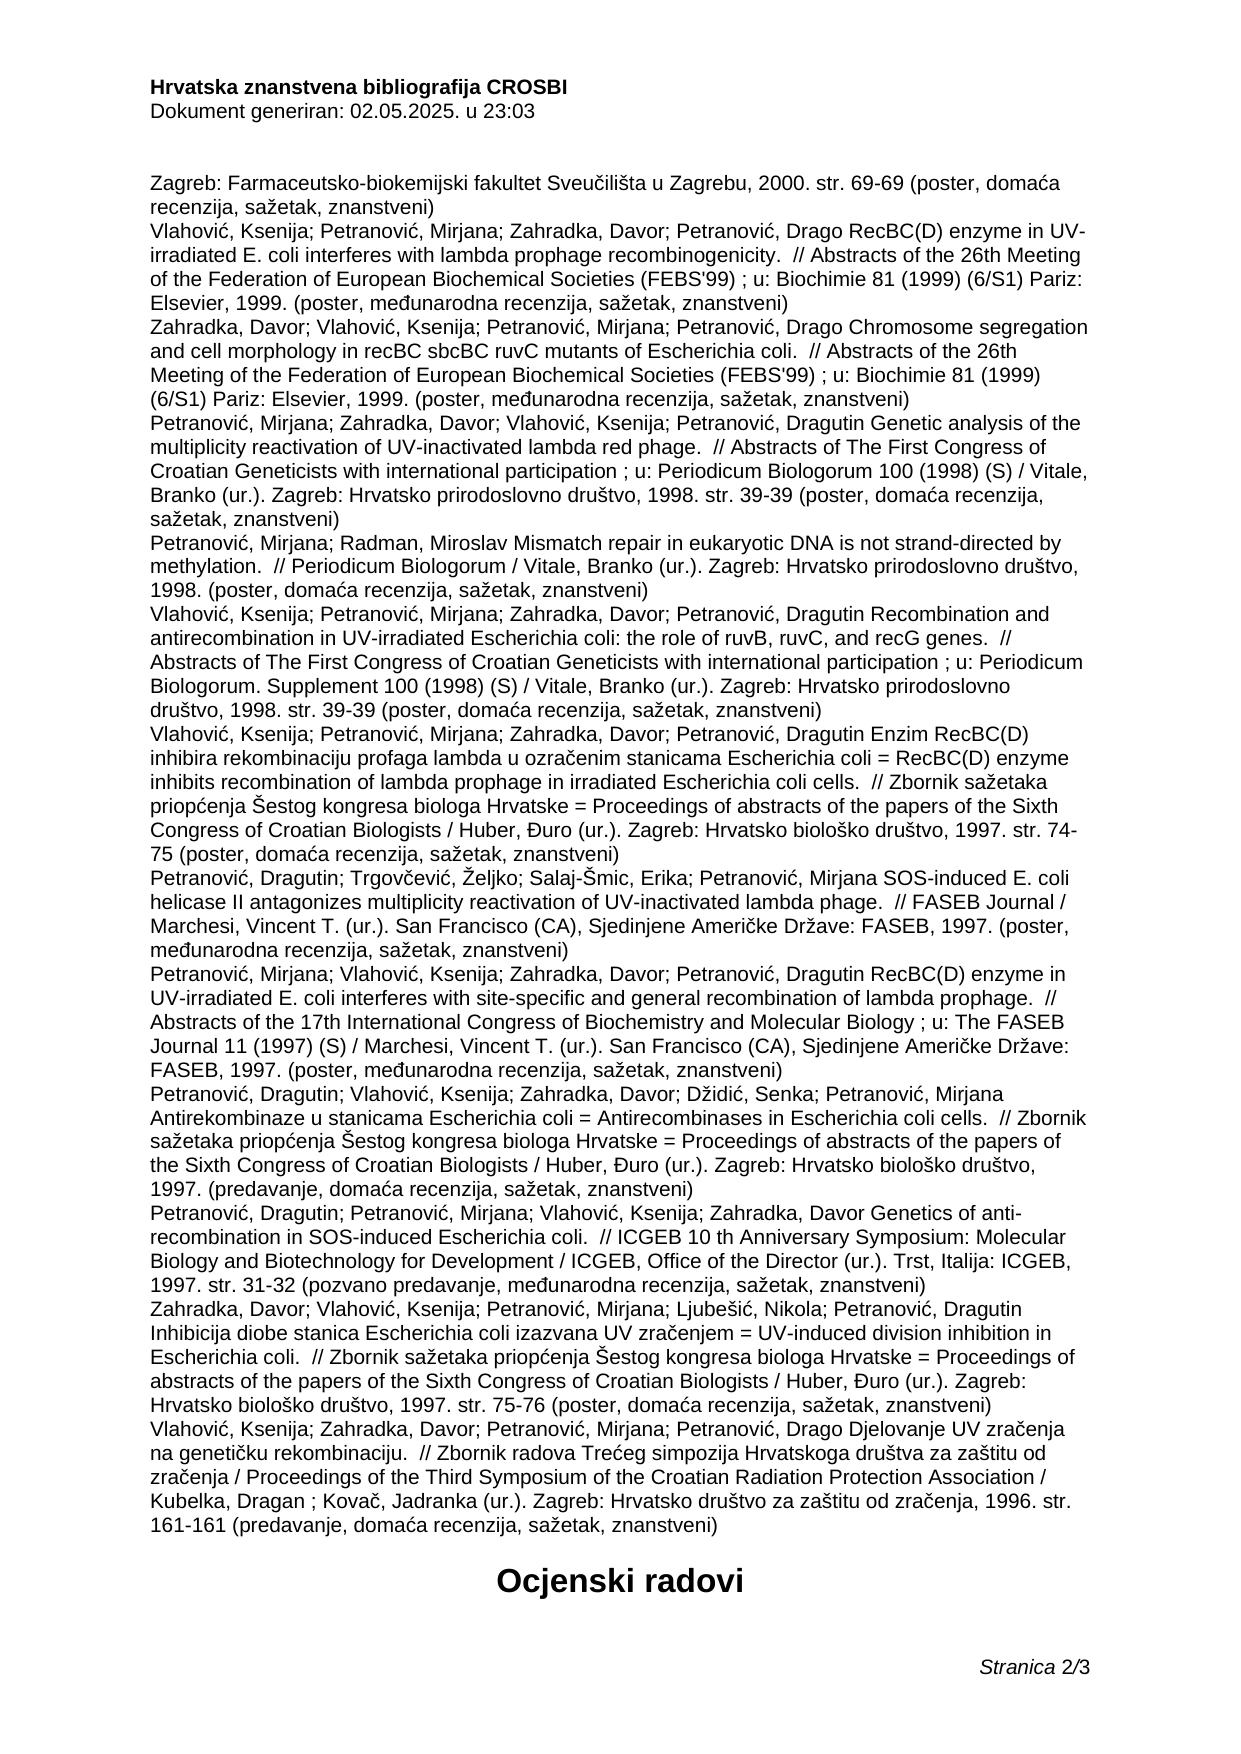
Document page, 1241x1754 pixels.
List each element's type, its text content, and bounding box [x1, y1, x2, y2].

text Vlahović, Ksenija; Petranović, Mirjana; Zahradka, Davor; Petranović, Dragutin [150, 722, 1090, 866]
text Vlahović, Ksenija; Petranović, Mirjana; Zahradka, Davor; Petranović, Drago [150, 219, 1090, 315]
text Vlahović, Ksenija; Zahradka, Davor; Petranović, Mirjana; Petranović, Drago [150, 1417, 1090, 1537]
text Petranović, Dragutin; Trgovčević, Željko; Salaj-Šmic, Erika; Petranović, Mirjana [150, 866, 1090, 962]
subtitle Ocjenski radovi [150, 1561, 1090, 1599]
text Petranović, Dragutin; Petranović, Mirjana; Vlahović, Ksenija; Zahradka, Davor [150, 1201, 1090, 1297]
text Petranović, Mirjana; Vlahović, Ksenija; Zahradka, Davor; Petranović, Dragutin [150, 962, 1090, 1081]
text Petranović, Dragutin; Vlahović, Ksenija; Zahradka, Davor; Džidić, Senka; Petranović, Mirjana [150, 1081, 1090, 1201]
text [150, 171, 1090, 219]
text Zahradka, Davor; Vlahović, Ksenija; Petranović, Mirjana; Petranović, Drago [150, 315, 1090, 411]
text Zahradka, Davor; Vlahović, Ksenija; Petranović, Mirjana; Ljubešić, Nikola; Petranović, Dragutin [150, 1297, 1090, 1417]
text Petranović, Mirjana; Radman, Miroslav [150, 530, 1090, 602]
text Petranović, Mirjana; Zahradka, Davor; Vlahović, Ksenija; Petranović, Dragutin [150, 411, 1090, 530]
text Vlahović, Ksenija; Petranović, Mirjana; Zahradka, Davor; Petranović, Dragutin [150, 602, 1090, 722]
